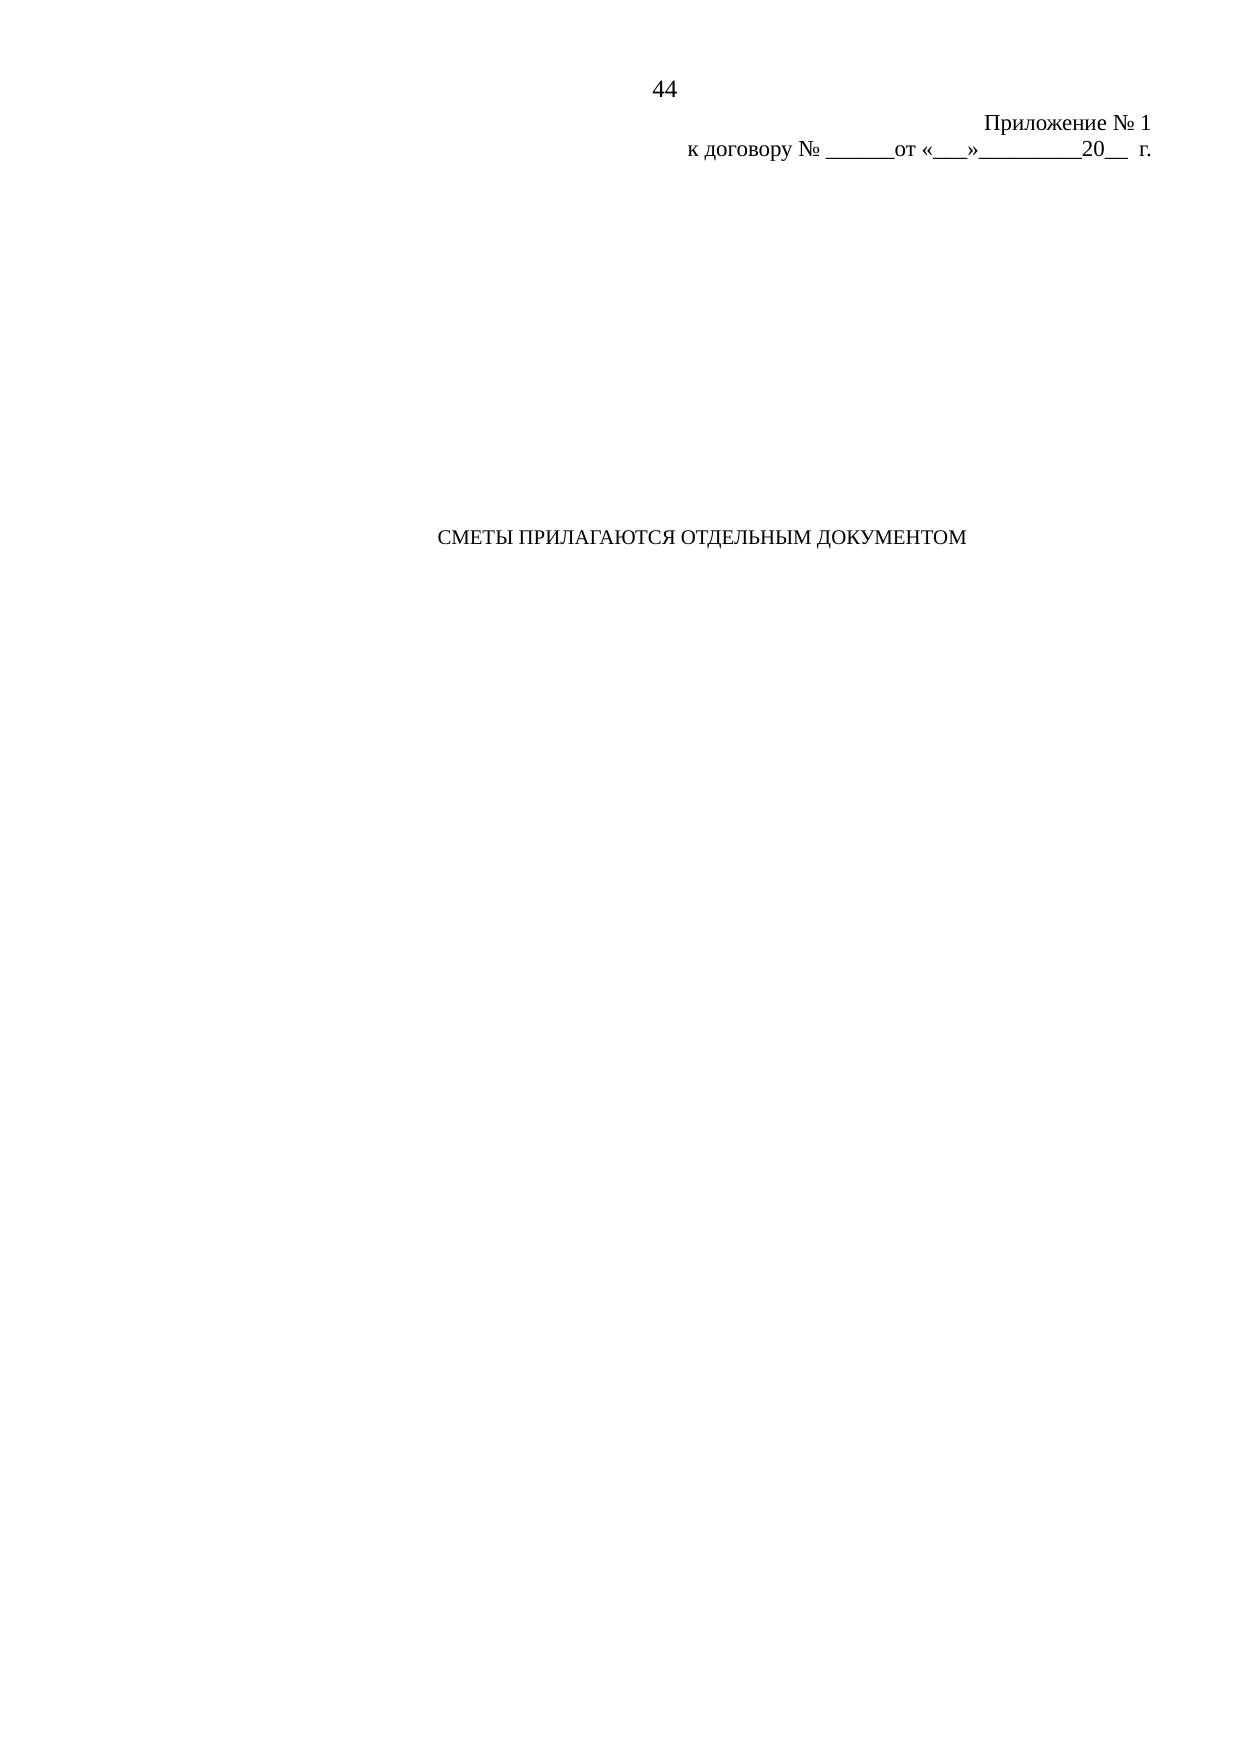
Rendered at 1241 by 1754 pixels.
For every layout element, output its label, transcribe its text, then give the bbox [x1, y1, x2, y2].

text СМЕТЫ ПРИЛАГАЮТСЯ ОТДЕЛЬНЫМ ДОКУМЕНТОМ [177, 525, 1152, 549]
text к договору № ______от «___»_________20__ г. [177, 135, 1152, 162]
text Приложение № 1 [177, 109, 1152, 135]
